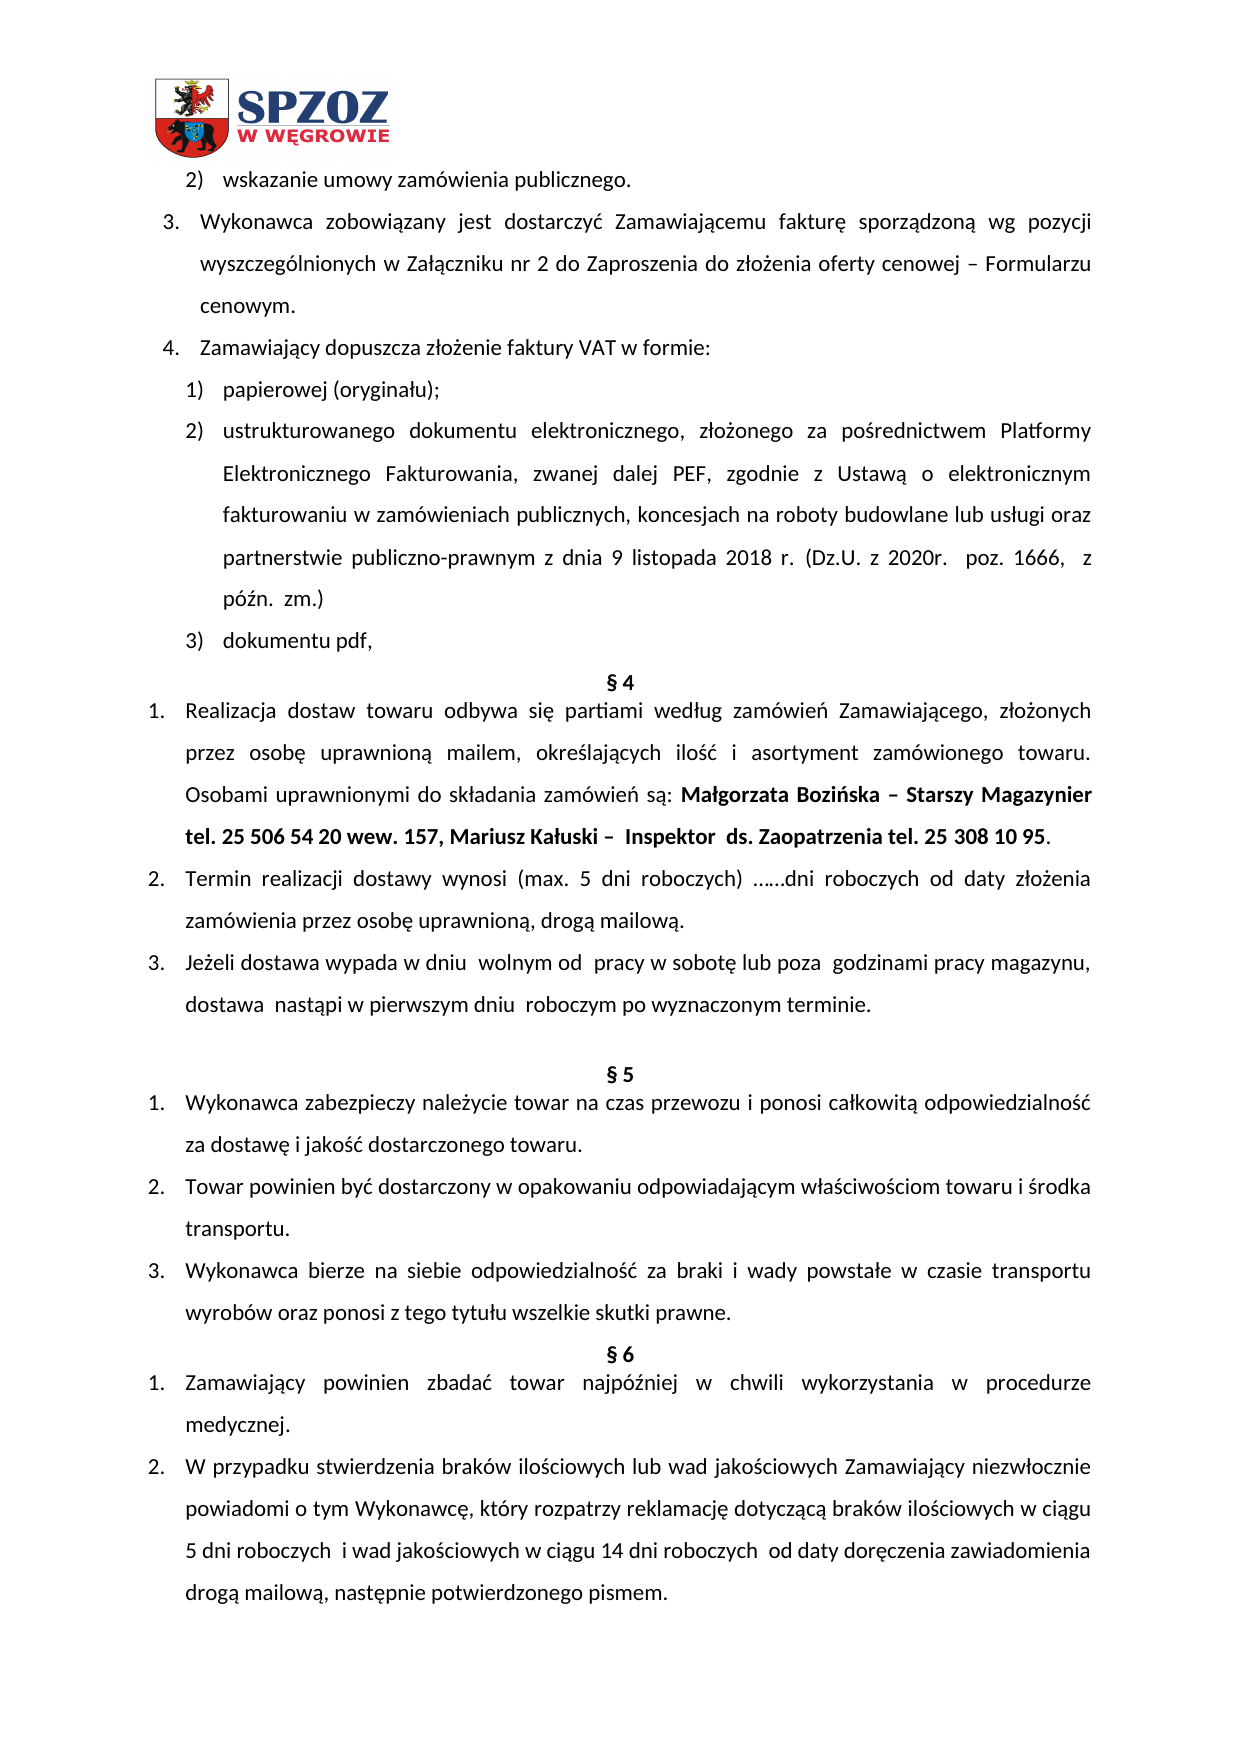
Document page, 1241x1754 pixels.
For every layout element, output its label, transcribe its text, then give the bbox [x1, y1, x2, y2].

list Zamawiający powinien zbadać towar najpóźniej w chwili wykorzystania w procedurze medycznej. [148, 1368, 1093, 1438]
list Realizacja dostaw towaru odbywa się partiami według zamówień Zamawiającego, złożonych przez osobę uprawnioną mailem, określających ilość i asortyment zamówionego towaru. Osobami uprawnionymi do składania zamówień są: Małgorzata Bozińska – Starszy Magazynier tel. 25 506 54 20 wew. 157, Mariusz Kałuski – Inspektor ds. Zaopatrzenia tel. 25 308 10 95. [148, 697, 1093, 851]
picture [147, 73, 400, 165]
list Wykonawca zabezpieczy należycie towar na czas przewozu i ponosi całkowitą odpowiedzialność za dostawę i jakość dostarczonego towaru. [148, 1088, 1093, 1158]
text § 4 [148, 668, 1093, 697]
list papierowej (oryginału); [185, 375, 1093, 403]
text § 5 [148, 1060, 1093, 1088]
text § 6 [148, 1340, 1093, 1368]
list Jeżeli dostawa wypada w dniu wolnym od pracy w sobotę lub poza godzinami pracy magazynu, dostawa nastąpi w pierwszym dniu roboczym po wyznaczonym terminie. [148, 948, 1093, 1018]
list Towar powinien być dostarczony w opakowaniu odpowiadającym właściwościom towaru i środka transportu. [148, 1172, 1093, 1242]
list ustrukturowanego dokumentu elektronicznego, złożonego za pośrednictwem Platformy Elektronicznego Fakturowania, zwanej dalej PEF, zgodnie z Ustawą o elektronicznym fakturowaniu w zamówieniach publicznych, koncesjach na roboty budowlane lub usługi oraz partnerstwie publiczno-prawnym z dnia 9 listopada 2018 r. (Dz.U. z 2020r. poz. 1666, z późn. zm.) [185, 417, 1093, 613]
list W przypadku stwierdzenia braków ilościowych lub wad jakościowych Zamawiający niezwłocznie powiadomi o tym Wykonawcę, który rozpatrzy reklamację dotyczącą braków ilościowych w ciągu 5 dni roboczych i wad jakościowych w ciągu 14 dni roboczych od daty doręczenia zawiadomienia drogą mailową, następnie potwierdzonego pismem. [148, 1452, 1093, 1606]
list Termin realizacji dostawy wynosi (max. 5 dni roboczych) ……dni roboczych od daty złożenia zamówienia przez osobę uprawnioną, drogą mailową. [148, 864, 1093, 934]
list Wykonawca zobowiązany jest dostarczyć Zamawiającemu fakturę sporządzoną wg pozycji wyszczególnionych w Załączniku nr 2 do Zaproszenia do złożenia oferty cenowej – Formularzu cenowym. [162, 207, 1093, 319]
list Zamawiający dopuszcza złożenie faktury VAT w formie: [162, 333, 1093, 361]
list wskazanie umowy zamówienia publicznego. [185, 165, 1093, 193]
list dokumentu pdf, [185, 627, 1093, 654]
list Wykonawca bierze na siebie odpowiedzialność za braki i wady powstałe w czasie transportu wyrobów oraz ponosi z tego tytułu wszelkie skutki prawne. [148, 1256, 1093, 1326]
